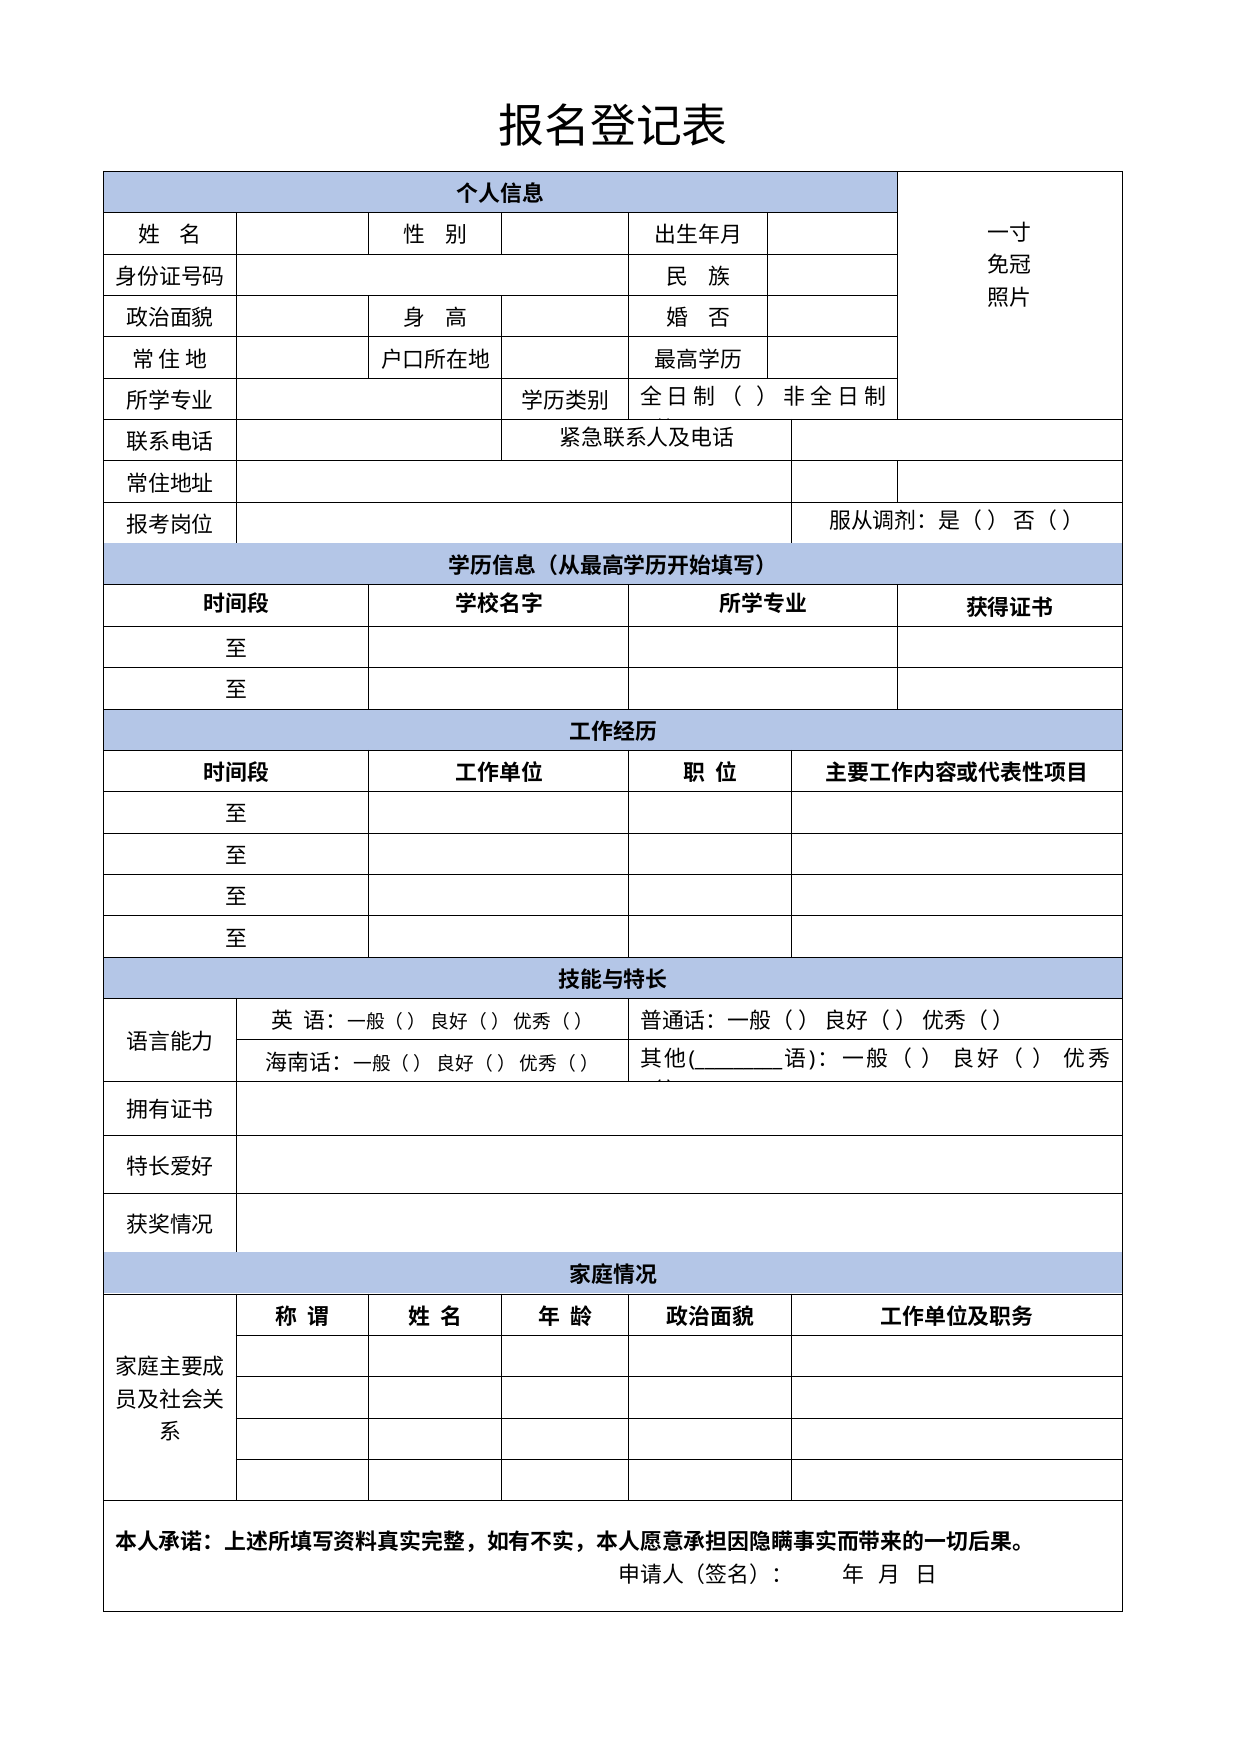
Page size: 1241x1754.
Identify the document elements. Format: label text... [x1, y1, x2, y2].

table_cell [369, 1419, 501, 1459]
table_cell [502, 337, 628, 378]
table_cell [237, 461, 791, 502]
table_cell 全日制（ ）非全日制（ ） [629, 379, 897, 419]
table_cell 海南话：一般（ ） 良好（ ） 优秀（ ） [237, 1040, 628, 1081]
table_cell [898, 461, 1122, 502]
table_cell 所学专业 [104, 379, 236, 419]
table_cell [629, 792, 791, 832]
table_cell 职 位 [629, 751, 791, 791]
table_cell 至 [104, 627, 368, 667]
table_cell 拥有证书 [104, 1082, 236, 1135]
table_cell [502, 1460, 628, 1500]
table_cell 语言能力 [104, 999, 236, 1081]
table_cell 联系电话 [104, 420, 236, 460]
table_cell 获奖情况 [104, 1194, 236, 1252]
table_cell [237, 1082, 1122, 1135]
table_cell 常住地址 [104, 461, 236, 502]
table_cell [629, 1419, 791, 1459]
table_cell [792, 1336, 1122, 1376]
table_cell 技能与特长 [104, 958, 1122, 998]
table_cell 婚 否 [629, 296, 767, 336]
table_cell [792, 875, 1122, 915]
table_cell [502, 1419, 628, 1459]
table_cell [629, 1460, 791, 1500]
table_cell 至 [104, 792, 368, 832]
table_cell [629, 834, 791, 874]
table_cell [502, 1336, 628, 1376]
table_cell [629, 1336, 791, 1376]
table_cell 主要工作内容或代表性项目 [792, 751, 1122, 791]
table_cell [768, 255, 897, 295]
table_cell [237, 1460, 368, 1500]
table_cell [898, 668, 1122, 708]
table_cell [369, 875, 628, 915]
table_cell [792, 792, 1122, 832]
table_cell [792, 1460, 1122, 1500]
table_cell [768, 296, 897, 336]
table_cell [369, 1377, 501, 1418]
table_cell 学历类别 [502, 379, 628, 419]
table_cell [502, 213, 628, 253]
table_cell [237, 296, 368, 336]
table_cell 常 住 地 [104, 337, 236, 378]
table_cell 姓 名 [369, 1295, 501, 1335]
table_cell 年 龄 [502, 1295, 628, 1335]
table_cell [629, 627, 897, 667]
table_cell [369, 1336, 501, 1376]
table_cell 所学专业 [629, 585, 897, 626]
table_cell [768, 213, 897, 253]
table_cell [237, 1336, 368, 1376]
table_cell 普通话：一般（ ） 良好（ ） 优秀（ ） [629, 999, 1122, 1039]
table_cell 姓 名 [104, 213, 236, 253]
table_cell [369, 916, 628, 957]
table_cell [629, 916, 791, 957]
table_cell 性 别 [369, 213, 501, 253]
table_cell 学校名字 [369, 585, 628, 626]
text 报名登记表 [103, 73, 1122, 171]
table_cell [792, 461, 897, 502]
table_cell 工作单位及职务 [792, 1295, 1122, 1335]
table_cell [792, 1419, 1122, 1459]
table_cell [629, 1377, 791, 1418]
table_cell 最高学历 [629, 337, 767, 378]
table_cell 身 高 [369, 296, 501, 336]
table_cell 工作单位 [369, 751, 628, 791]
table_cell 英 语：一般（ ） 良好（ ） 优秀（ ） [237, 999, 628, 1039]
table_cell 工作经历 [104, 710, 1122, 750]
table_cell [369, 1460, 501, 1500]
table_cell 身份证号码 [104, 255, 236, 295]
table_cell [629, 875, 791, 915]
table_cell 政治面貌 [104, 296, 236, 336]
table_cell [369, 627, 628, 667]
table_cell [898, 627, 1122, 667]
table_cell [237, 420, 501, 460]
table_cell 户口所在地 [369, 337, 501, 378]
table_cell 出生年月 [629, 213, 767, 253]
table_cell 特长爱好 [104, 1136, 236, 1193]
table_header 一寸 免冠 照片 [898, 172, 1122, 419]
table_cell [237, 255, 628, 295]
table_cell 本人承诺：上述所填写资料真实完整，如有不实，本人愿意承担因隐瞒事实而带来的一切后果。 申请人（签名）： 年 月 日 [104, 1501, 1122, 1611]
table_cell [237, 379, 501, 419]
table_cell [502, 1377, 628, 1418]
table_cell [792, 420, 1122, 460]
table_cell [768, 337, 897, 378]
table_cell [369, 792, 628, 832]
table_cell [237, 1194, 1122, 1252]
table_cell [369, 834, 628, 874]
table_cell [502, 296, 628, 336]
table_cell [237, 503, 791, 543]
table_cell [237, 1136, 1122, 1193]
table_cell [237, 1377, 368, 1418]
table_cell 家庭情况 [104, 1252, 1122, 1293]
table_cell 至 [104, 834, 368, 874]
table_cell 报考岗位 [104, 503, 236, 543]
table_cell [792, 834, 1122, 874]
table_cell 家庭主要成员及社会关系 [104, 1295, 236, 1500]
table_cell 时间段 [104, 585, 368, 626]
table_cell 获得证书 [898, 585, 1122, 626]
table_cell [792, 916, 1122, 957]
table_header 个人信息 [104, 172, 897, 212]
table_cell 至 [104, 916, 368, 957]
table_cell 紧急联系人及电话 [502, 420, 791, 460]
table_cell 至 [104, 875, 368, 915]
table_cell [369, 668, 628, 708]
table_cell [237, 1419, 368, 1459]
table_cell 时间段 [104, 751, 368, 791]
table_cell 政治面貌 [629, 1295, 791, 1335]
table_cell [629, 668, 897, 708]
table_cell 其他(_________语)：一般（ ） 良好（ ） 优秀（ ） [629, 1040, 1122, 1081]
table_cell 称 谓 [237, 1295, 368, 1335]
table_cell [237, 337, 368, 378]
table_cell [792, 1377, 1122, 1418]
table_cell [237, 213, 368, 253]
table_cell 民 族 [629, 255, 767, 295]
table_cell 至 [104, 668, 368, 708]
table_cell 服从调剂：是（ ） 否（ ） [792, 503, 1122, 543]
table_cell 学历信息（从最高学历开始填写） [104, 543, 1122, 584]
